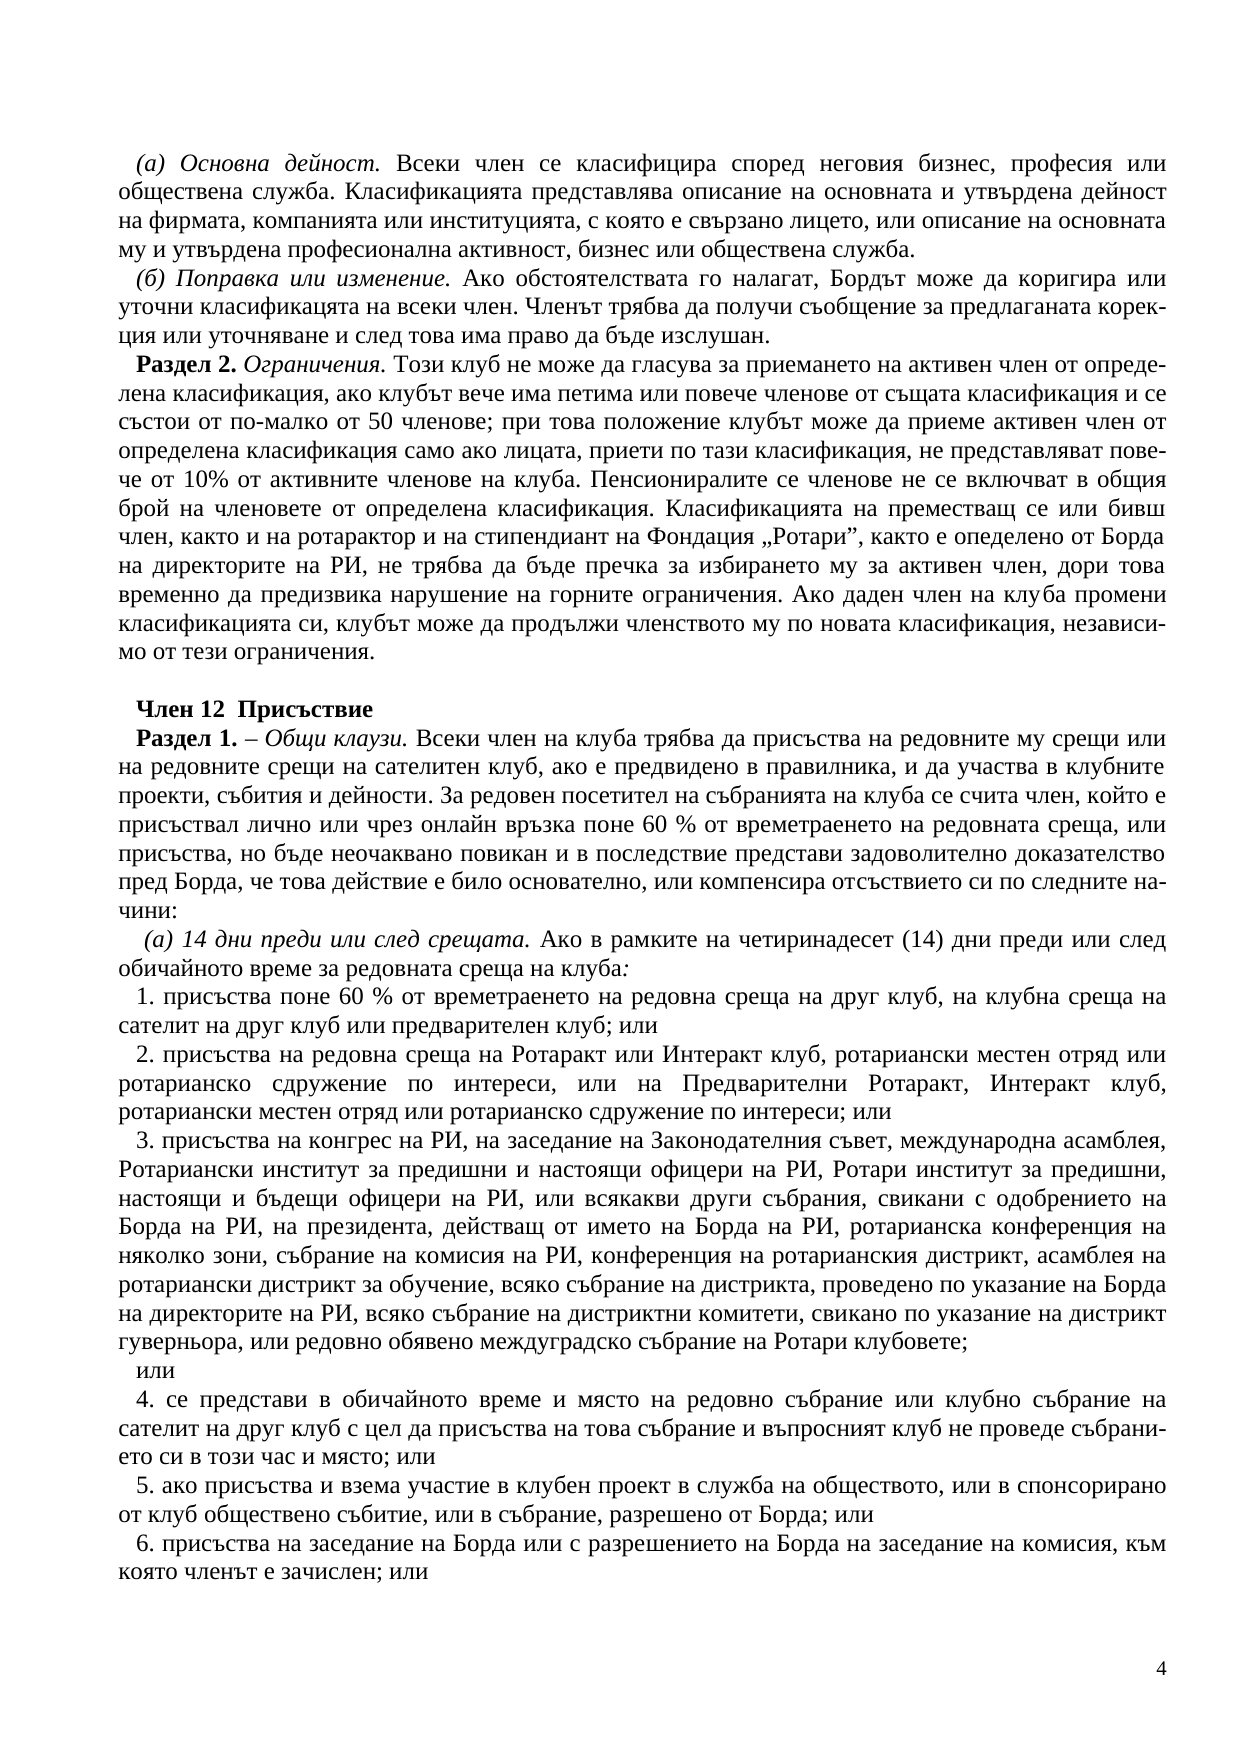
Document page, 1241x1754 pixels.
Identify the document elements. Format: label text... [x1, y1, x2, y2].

text Член 12 Присъствие [118, 694, 1167, 723]
text 1. присъства поне 60 % от времетраенето на редовна среща на друг клуб, на клубна среща на сателит на друг клуб или предварителен клуб; или [118, 981, 1167, 1039]
text (б) Поправка или изменение. Ако обстоятелствата го налагат, Бордът може да коригира или уточни класификацята на всеки член. Членът трябва да получи съобщение за предлаганата корекция или уточняване и след това има право да бъде изслушан. [118, 263, 1167, 349]
text 6. присъства на заседание на Борда или с разрешението на Борда на заседание на комисия, към която членът е зачислен; или [118, 1528, 1167, 1585]
text Раздел 1. – Общи клаузи. Всеки член на клуба трябва да присъства на редовните му срещи или на редовните срещи на сателитен клуб, ако е предвидено в правилника, и да участва в клубните проекти, събития и дейности. За редовен посетител на събранията на клуба се счита член, който е присъствал лично или чрез онлайн връзка поне 60 % от времетраенето на редовната среща, или присъства, но бъде неочаквано повикан и в последствие представи задоволително доказателство пред Борда, че това действие е било основателно, или компенсира отсъствието си по следните начини: [118, 723, 1167, 924]
text 2. присъства на редовна среща на Ротаракт или Интеракт клуб, ротариански местен отряд или ротарианско сдружение по интереси, или на Предварителни Ротаракт, Интеракт клуб, ротариански местен отряд или ротарианско сдружение по интереси; или [118, 1039, 1167, 1125]
text 5. ако присъства и взема участие в клубен проект в служба на обществото, или в спонсорирано от клуб обществено събитие, или в събрание, разрешено от Борда; или [118, 1470, 1167, 1528]
text 4. се представи в обичайното време и място на редовно събрание или клубно събрание на сателит на друг клуб с цел да присъства на това събрание и въпросният клуб не проведе събранието си в този час и място; или [118, 1384, 1167, 1470]
text Раздел 2. Ограничения. Този клуб не може да гласува за приемането на активен член от определена класификация, ако клубът вече има петима или повече членове от същата класификация и се състои от по-малко от 50 членове; при това положение клубът може да приеме активен член от определена класификация само ако лицата, приети по тази класификация, не представляват повече от 10% от активните членове на клуба. Пенсиониралите се членове не се включват в общия брой на членовете от определена класификация. Класификацията на преместващ се или бивш член, както и на ротарактор и на стипендиант на Фондация „Ротари”, както е опеделено от Борда на директорите на РИ, не трябва да бъде пречка за избирането му за активен член, дори това временно да предизвика нарушение на горните ограничения. Ако даден член на клуба промени класификацията си, клубът може да продължи членството му по новата класификация, независимо от тези ограничения. [118, 349, 1167, 665]
text или [118, 1355, 1167, 1384]
text 3. присъства на конгрес на РИ, на заседание на Законодателния съвет, международна асамблея, Ротариански институт за предишни и настоящи офицери на РИ, Ротари институт за предишни, настоящи и бъдещи офицери на РИ, или всякакви други събрания, свикани с одобрението на Борда на РИ, на президента, действащ от името на Борда на РИ, ротарианска конференция на няколко зони, събрание на комисия на РИ, конференция на ротарианския дистрикт, асамблея на ротариански дистрикт за обучение, всяко събрание на дистрикта, проведено по указание на Борда на директорите на РИ, всяко събрание на дистриктни комитети, свикано по указание на дистрикт гуверньора, или редовно обявено междуградско събрание на Ротари клубовете; [118, 1125, 1167, 1355]
text (а) 14 дни преди или след срещата. Ако в рамките на четиринадесет (14) дни преди или след обичайното време за редовната среща на клуба: [118, 924, 1167, 981]
text (а) Основна дейност. Всеки член се класифицира според неговия бизнес, професия или обществена служба. Класификацията представлява описание на основната и утвърдена дейност на фирмата, компанията или институцията, с която е свързано лицето, или описание на основната му и утвърдена професионална активност, бизнес или обществена служба. [118, 148, 1167, 263]
